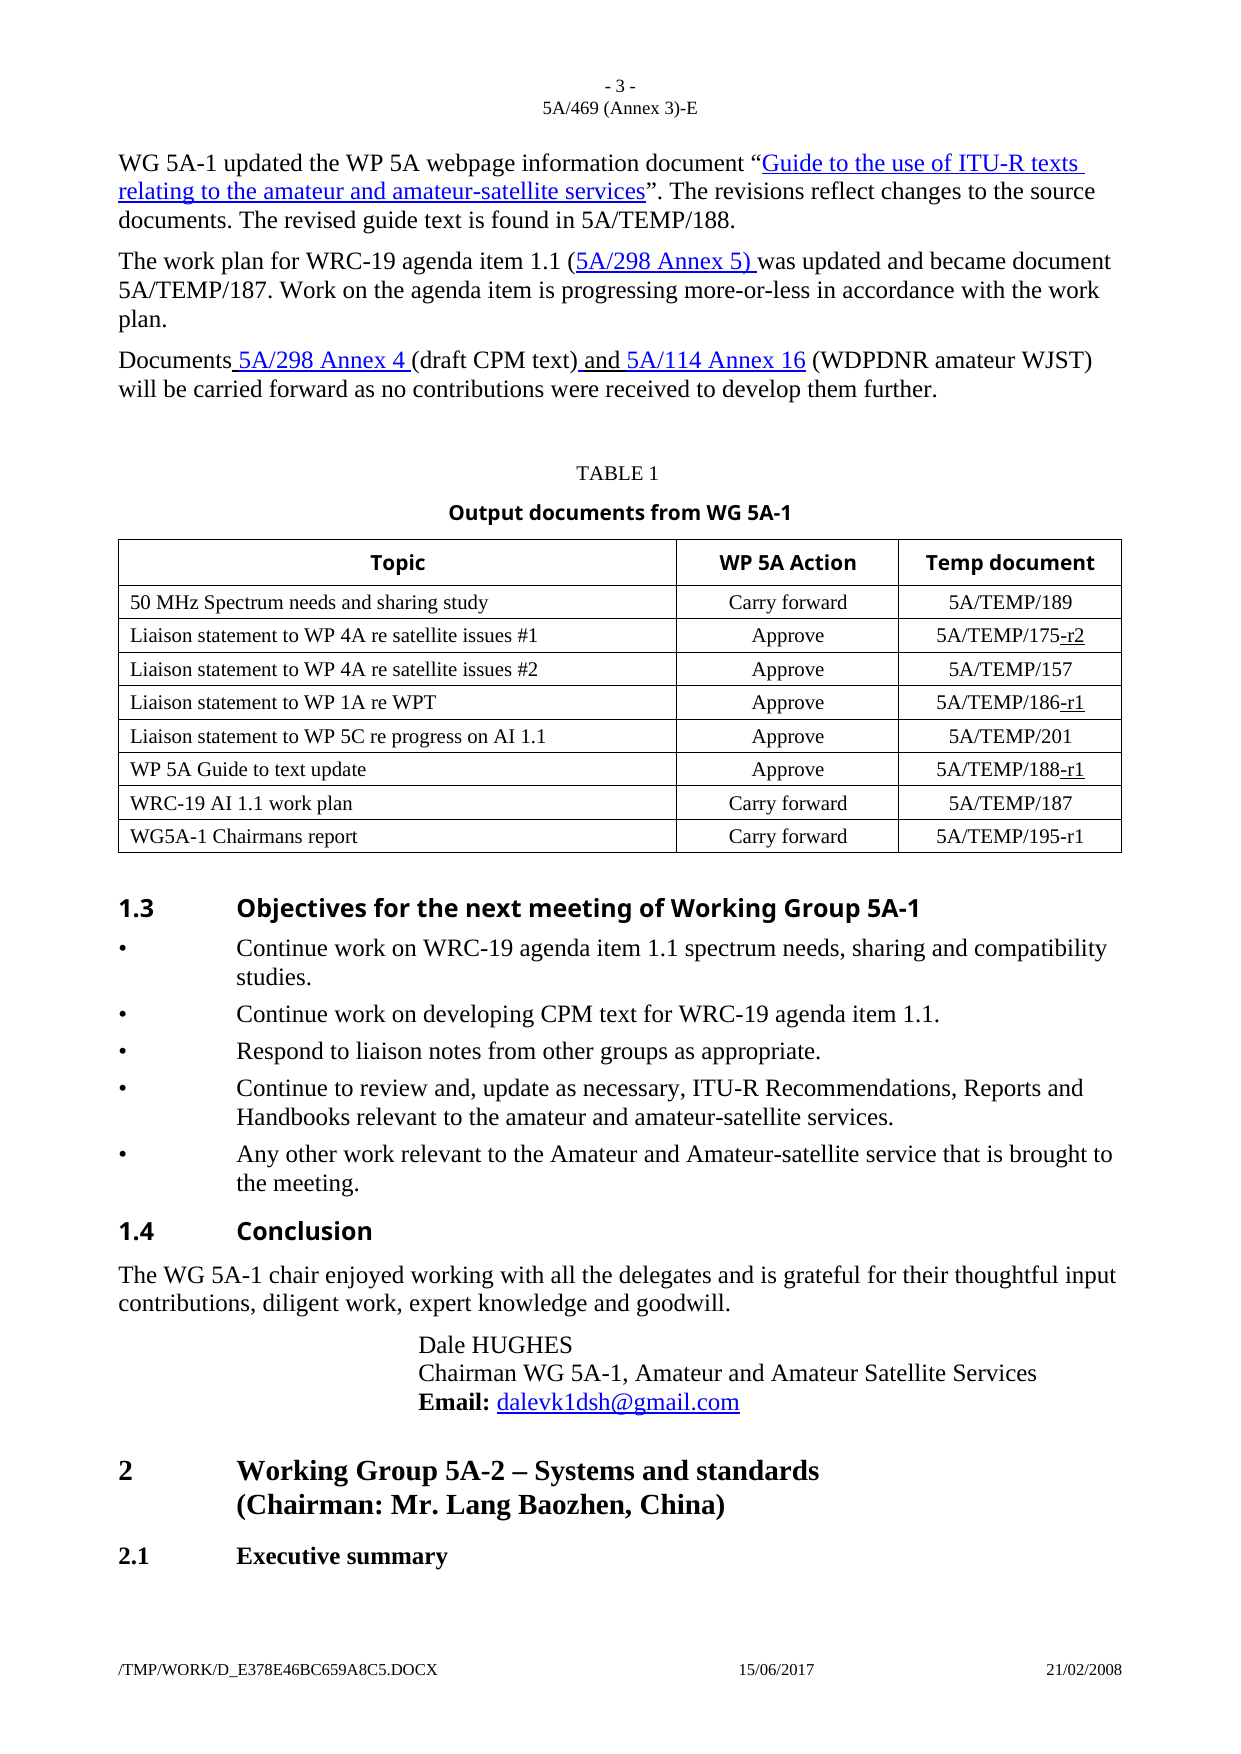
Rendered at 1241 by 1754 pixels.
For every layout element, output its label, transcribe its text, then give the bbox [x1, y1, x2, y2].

table_cell 5A/TEMP/188-r1 [899, 753, 1121, 785]
text • Any other work relevant to the Amateur and Amateur-satellite service that is brought to the meeting. [118, 1139, 1122, 1196]
table_cell 5A/TEMP/187 [899, 786, 1121, 819]
text Table 1 [118, 461, 1122, 485]
table_cell 5A/TEMP/189 [899, 586, 1121, 618]
table_cell Approve [677, 720, 898, 752]
table_cell 5A/TEMP/201 [899, 720, 1121, 752]
table_cell 5A/TEMP/175-r2 [899, 619, 1121, 652]
subtitle 2 Working Group 5A-2 – Systems and standards (Chairman: Mr. Lang Baozhen, China) [118, 1453, 1122, 1521]
table_cell Carry forward [677, 586, 898, 618]
table_cell Carry forward [677, 820, 898, 852]
table_cell Approve [677, 619, 898, 652]
table_cell Approve [677, 686, 898, 718]
text WG 5A-1 updated the WP 5A webpage information document “Guide to the use of ITU-R texts relating to the amateur and amateur-satellite services”. The revisions reflect changes to the source documents. The revised guide text is found in 5A/TEMP/188. [118, 148, 1122, 234]
table_cell WG5A-1 Chairmans report [119, 820, 676, 852]
table_header Topic [119, 540, 676, 585]
table_header WP 5A Action [677, 540, 898, 585]
table_cell 50 MHz Spectrum needs and sharing study [119, 586, 676, 618]
table_cell Approve [677, 753, 898, 785]
table_cell Liaison statement to WP 1A re WPT [119, 686, 676, 718]
table_cell 5A/TEMP/195-r1 [899, 820, 1121, 852]
text • Continue to review and, update as necessary, ITU-R Recommendations, Reports and Handbooks relevant to the amateur and amateur-satellite services. [118, 1073, 1122, 1131]
title Output documents from WG 5A-1 [118, 498, 1122, 526]
text Dale HUGHES Chairman WG 5A-1, Amateur and Amateur Satellite Services Email: dalevk1dsh@gmail.com [118, 1330, 1122, 1416]
subtitle 1.4 Conclusion [118, 1213, 1122, 1247]
text • Continue work on developing CPM text for WRC-19 agenda item 1.1. [118, 999, 1122, 1028]
text • Continue work on WRC-19 agenda item 1.1 spectrum needs, sharing and compatibility studies. [118, 933, 1122, 991]
table_cell WRC-19 AI 1.1 work plan [119, 786, 676, 819]
text The work plan for WRC-19 agenda item 1.1 (5A/298 Annex 5) was updated and became document 5A/TEMP/187. Work on the agenda item is progressing more-or-less in accordance with the work plan. [118, 246, 1122, 333]
table_header Temp document [899, 540, 1121, 585]
table_cell Approve [677, 653, 898, 685]
subtitle 2.1 Executive summary [118, 1541, 1122, 1570]
table_cell Liaison statement to WP 4A re satellite issues #1 [119, 619, 676, 652]
table_cell Carry forward [677, 786, 898, 819]
table_cell Liaison statement to WP 4A re satellite issues #2 [119, 653, 676, 685]
table_cell WP 5A Guide to text update [119, 753, 676, 785]
table_cell 5A/TEMP/157 [899, 653, 1121, 685]
text The WG 5A-1 chair enjoyed working with all the delegates and is grateful for their thoughtful input contributions, diligent work, expert knowledge and goodwill. [118, 1260, 1122, 1317]
subtitle 1.3 Objectives for the next meeting of Working Group 5A-1 [118, 891, 1122, 925]
text • Respond to liaison notes from other groups as appropriate. [118, 1036, 1122, 1065]
table_cell 5A/TEMP/186-r1 [899, 686, 1121, 718]
text Documents 5A/298 Annex 4 (draft CPM text) and 5A/114 Annex 16 (WDPDNR amateur WJST) will be carried forward as no contributions were received to develop them further. [118, 345, 1122, 403]
table_cell Liaison statement to WP 5C re progress on AI 1.1 [119, 720, 676, 752]
